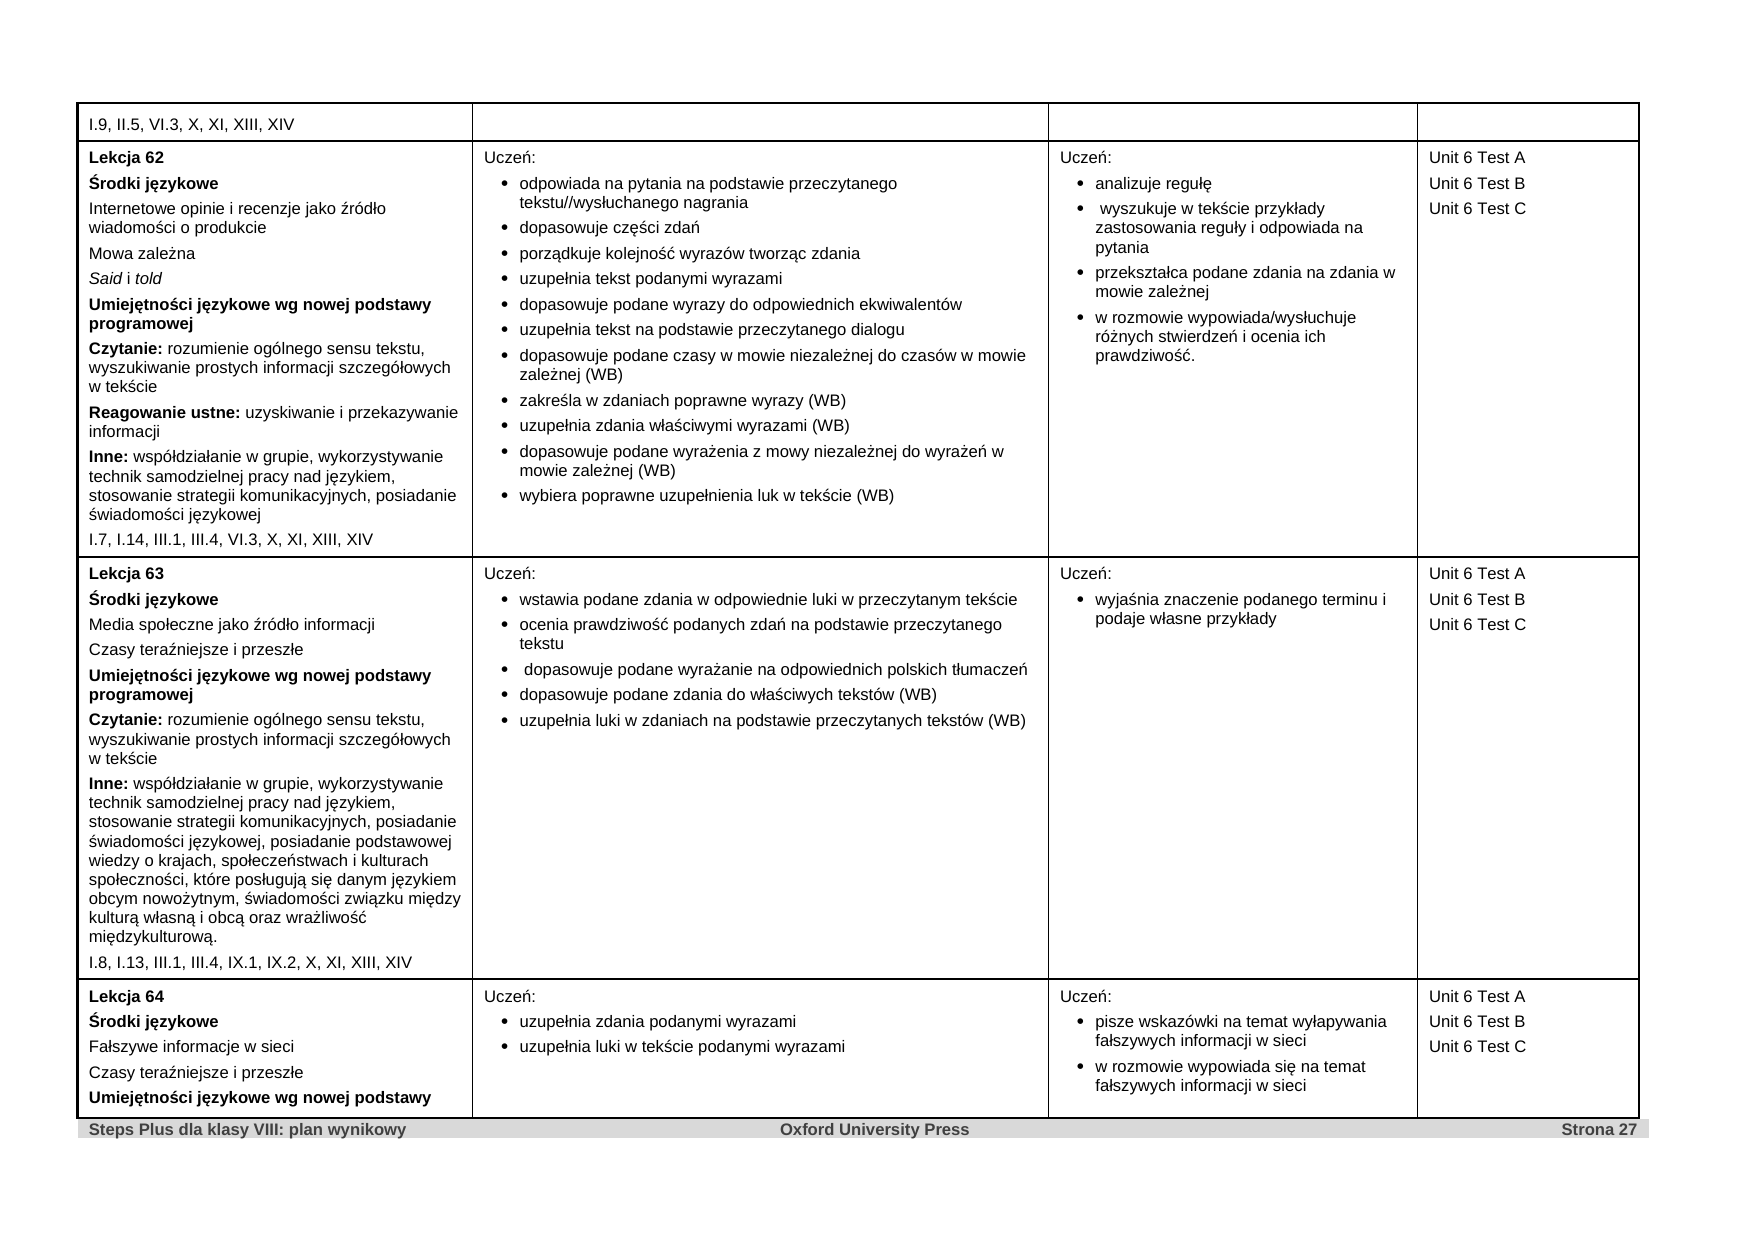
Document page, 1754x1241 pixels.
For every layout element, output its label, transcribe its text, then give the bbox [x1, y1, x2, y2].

table_cell Lekcja 62 Środki językowe Internetowe opinie i recenzje jako źródło wiadomości o produkcie Mowa zależna Said i told Umiejętności językowe wg nowej podstawy programowej Czytanie: rozumienie ogólnego sensu tekstu, wyszukiwanie prostych informacji szczegółowych w tekście Reagowanie ustne: uzyskiwanie i przekazywanie informacji Inne: współdziałanie w grupie, wykorzystywanie technik samodzielnej pracy nad językiem, stosowanie strategii komunikacyjnych, posiadanie świadomości językowej I.7, I.14, III.1, III.4, VI.3, X, XI, XIII, XIV [79, 142, 472, 556]
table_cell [473, 980, 1048, 1117]
table_cell Uczeń: wstawia podane zdania w odpowiednie luki w przeczytanym tekście ocenia prawdziwość podanych zdań na podstawie przeczytanego tekstu dopasowuje podane wyrażanie na odpowiednich polskich tłumaczeń dopasowuje podane zdania do właściwych tekstów (WB) uzupełnia luki w zdaniach na podstawie przeczytanych tekstów (WB) [473, 558, 1048, 978]
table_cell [1418, 980, 1638, 1117]
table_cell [79, 980, 472, 1117]
table_cell Unit 6 Test A Unit 6 Test B Unit 6 Test C [1418, 142, 1638, 556]
table_cell Uczeń: analizuje regułę wyszukuje w tekście przykłady zastosowania reguły i odpowiada na pytania przekształca podane zdania na zdania w mowie zależnej w rozmowie wypowiada/wysłuchuje różnych stwierdzeń i ocenia ich prawdziwość. [1049, 142, 1417, 556]
table_cell Lekcja 63 Środki językowe Media społeczne jako źródło informacji Czasy teraźniejsze i przeszłe Umiejętności językowe wg nowej podstawy programowej Czytanie: rozumienie ogólnego sensu tekstu, wyszukiwanie prostych informacji szczegółowych w tekście Inne: współdziałanie w grupie, wykorzystywanie technik samodzielnej pracy nad językiem, stosowanie strategii komunikacyjnych, posiadanie świadomości językowej, posiadanie podstawowej wiedzy o krajach, społeczeństwach i kulturach społeczności, które posługują się danym językiem obcym nowożytnym, świadomości związku między kulturą własną i obcą oraz wrażliwość międzykulturową. I.8, I.13, III.1, III.4, IX.1, IX.2, X, XI, XIII, XIV [79, 558, 472, 978]
table_cell Uczeń: wyjaśnia znaczenie podanego terminu i podaje własne przykłady [1049, 558, 1417, 978]
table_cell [1049, 980, 1417, 1117]
table_cell Unit 6 Test A Unit 6 Test B Unit 6 Test C [1418, 558, 1638, 978]
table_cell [1418, 104, 1638, 140]
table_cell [79, 104, 472, 140]
table_cell Uczeń: odpowiada na pytania na podstawie przeczytanego tekstu//wysłuchanego nagrania dopasowuje części zdań porządkuje kolejność wyrazów tworząc zdania uzupełnia tekst podanymi wyrazami dopasowuje podane wyrazy do odpowiednich ekwiwalentów uzupełnia tekst na podstawie przeczytanego dialogu dopasowuje podane czasy w mowie niezależnej do czasów w mowie zależnej (WB) zakreśla w zdaniach poprawne wyrazy (WB) uzupełnia zdania właściwymi wyrazami (WB) dopasowuje podane wyrażenia z mowy niezależnej do wyrażeń w mowie zależnej (WB) wybiera poprawne uzupełnienia luk w tekście (WB) [473, 142, 1048, 556]
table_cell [1049, 104, 1417, 140]
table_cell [473, 104, 1048, 140]
